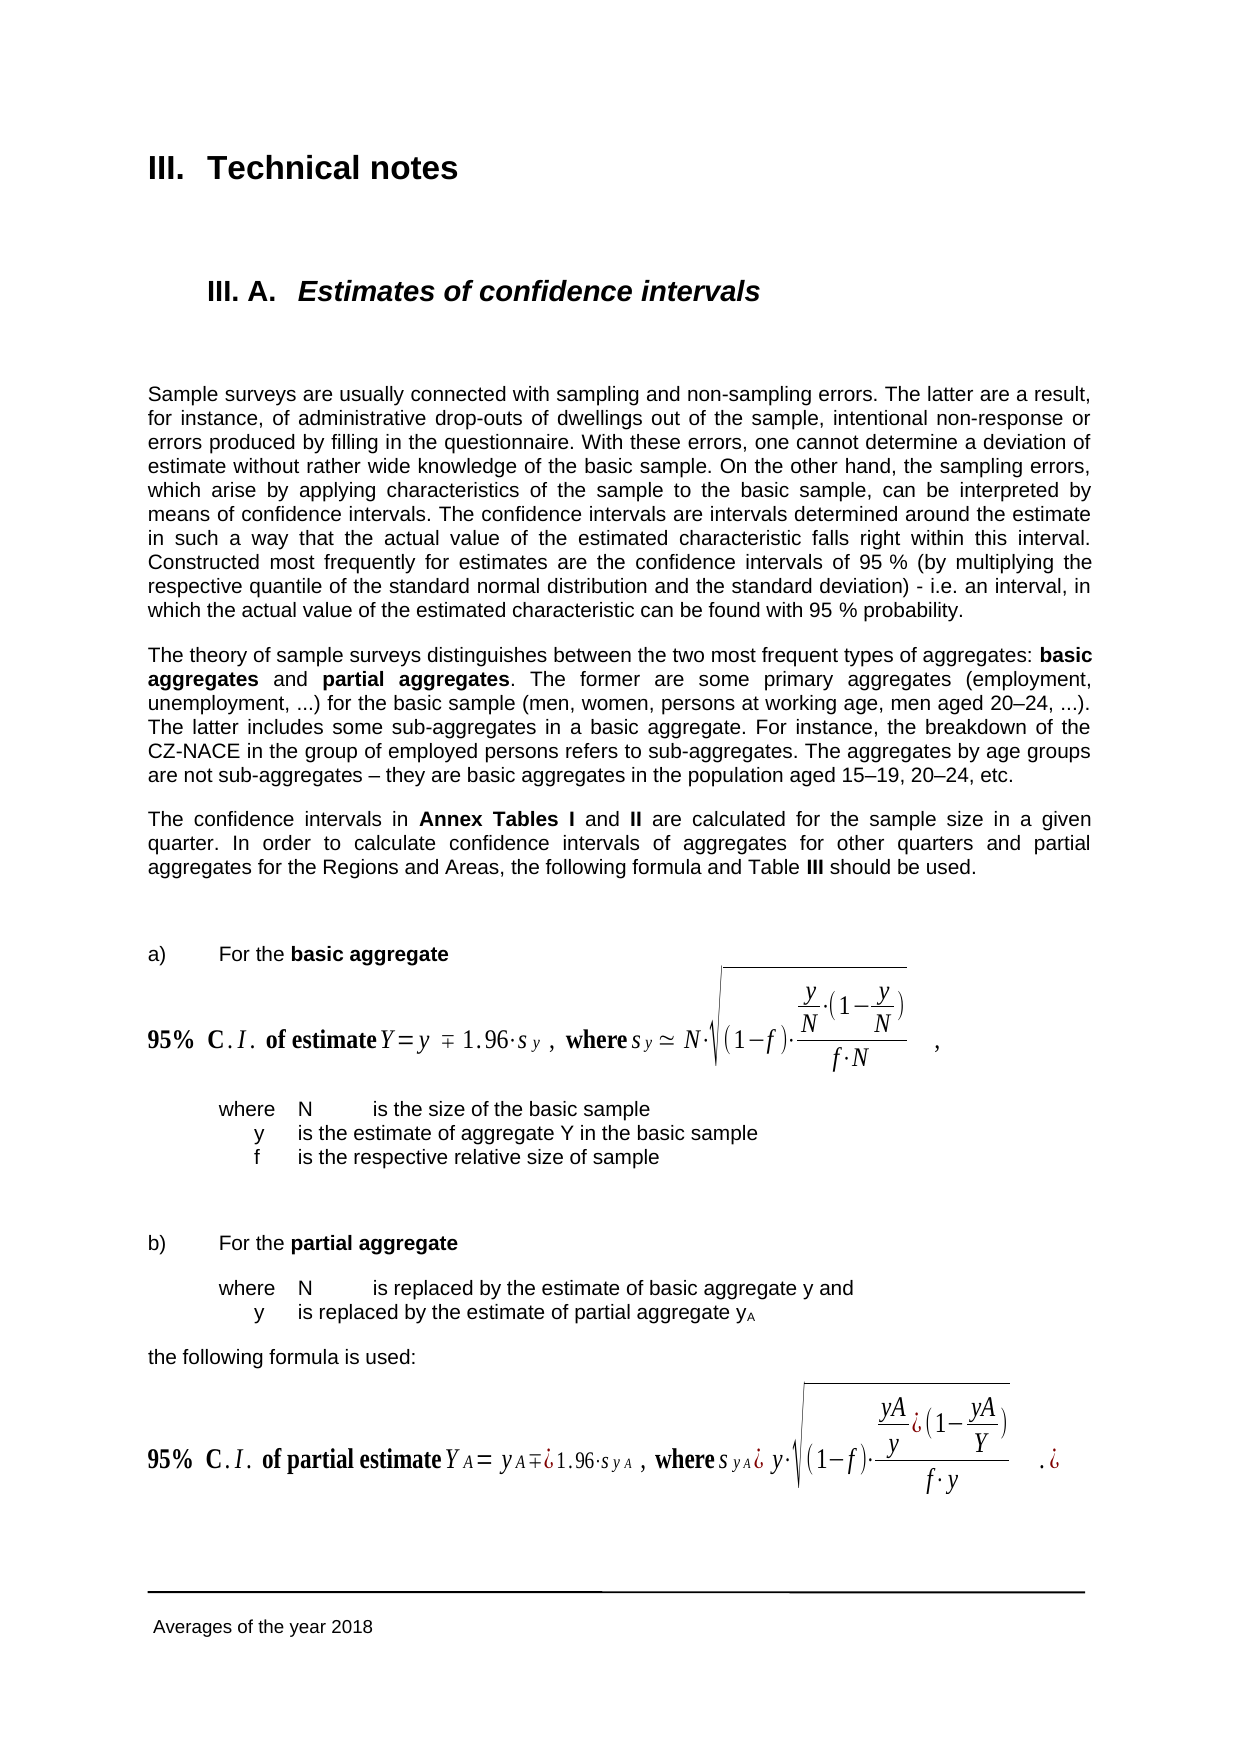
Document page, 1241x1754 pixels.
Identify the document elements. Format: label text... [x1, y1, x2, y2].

text where N is replaced by the estimate of basic aggregate y and [218, 1276, 1092, 1300]
text y is replaced by the estimate of partial aggregate yA [148, 1300, 1092, 1324]
text y is the estimate of aggregate Y in the basic sample [148, 1121, 1092, 1145]
text b) For the partial aggregate [148, 1231, 1092, 1255]
text where N is the size of the basic sample [218, 1097, 1092, 1121]
list Estimates of confidence intervals [207, 274, 1092, 307]
text The theory of sample surveys distinguishes between the two most frequent types of aggregates: basic aggregates and partial aggregates. The former are some primary aggregates (employment, unemployment, ...) for the basic sample (men, women, persons at working age, men aged 20–24, ...). The latter includes some sub-aggregates in a basic aggregate. For instance, the breakdown of the CZ-NACE in the group of employed persons refers to sub-aggregates. The aggregates by age groups are not sub-aggregates – they are basic aggregates in the population aged 15–19, 20–24, etc. [148, 643, 1092, 786]
text a) For the basic aggregate [148, 942, 1092, 966]
text The confidence intervals in Annex Tables I and II are calculated for the sample size in a given quarter. In order to calculate confidence intervals of aggregates for other quarters and partial aggregates for the Regions and Areas, the following formula and Table III should be used. [148, 807, 1092, 879]
list Technical notes [148, 148, 1092, 186]
text the following formula is used: [148, 1345, 1092, 1369]
text Sample surveys are usually connected with sampling and non-sampling errors. The latter are a result, for instance, of administrative drop-outs of dwellings out of the sample, intentional non-response or errors produced by filling in the questionnaire. With these errors, one cannot determine a deviation of estimate without rather wide knowledge of the basic sample. On the other hand, the sampling errors, which arise by applying characteristics of the sample to the basic sample, can be interpreted by means of confidence intervals. The confidence intervals are intervals determined around the estimate in such a way that the actual value of the estimated characteristic falls right within this interval. Constructed most frequently for estimates are the confidence intervals of 95 % (by multiplying the respective quantile of the standard normal distribution and the standard deviation) - i.e. an interval, in which the actual value of the estimated characteristic can be found with 95 % probability. [148, 382, 1092, 622]
text f is the respective relative size of sample [148, 1145, 1092, 1169]
